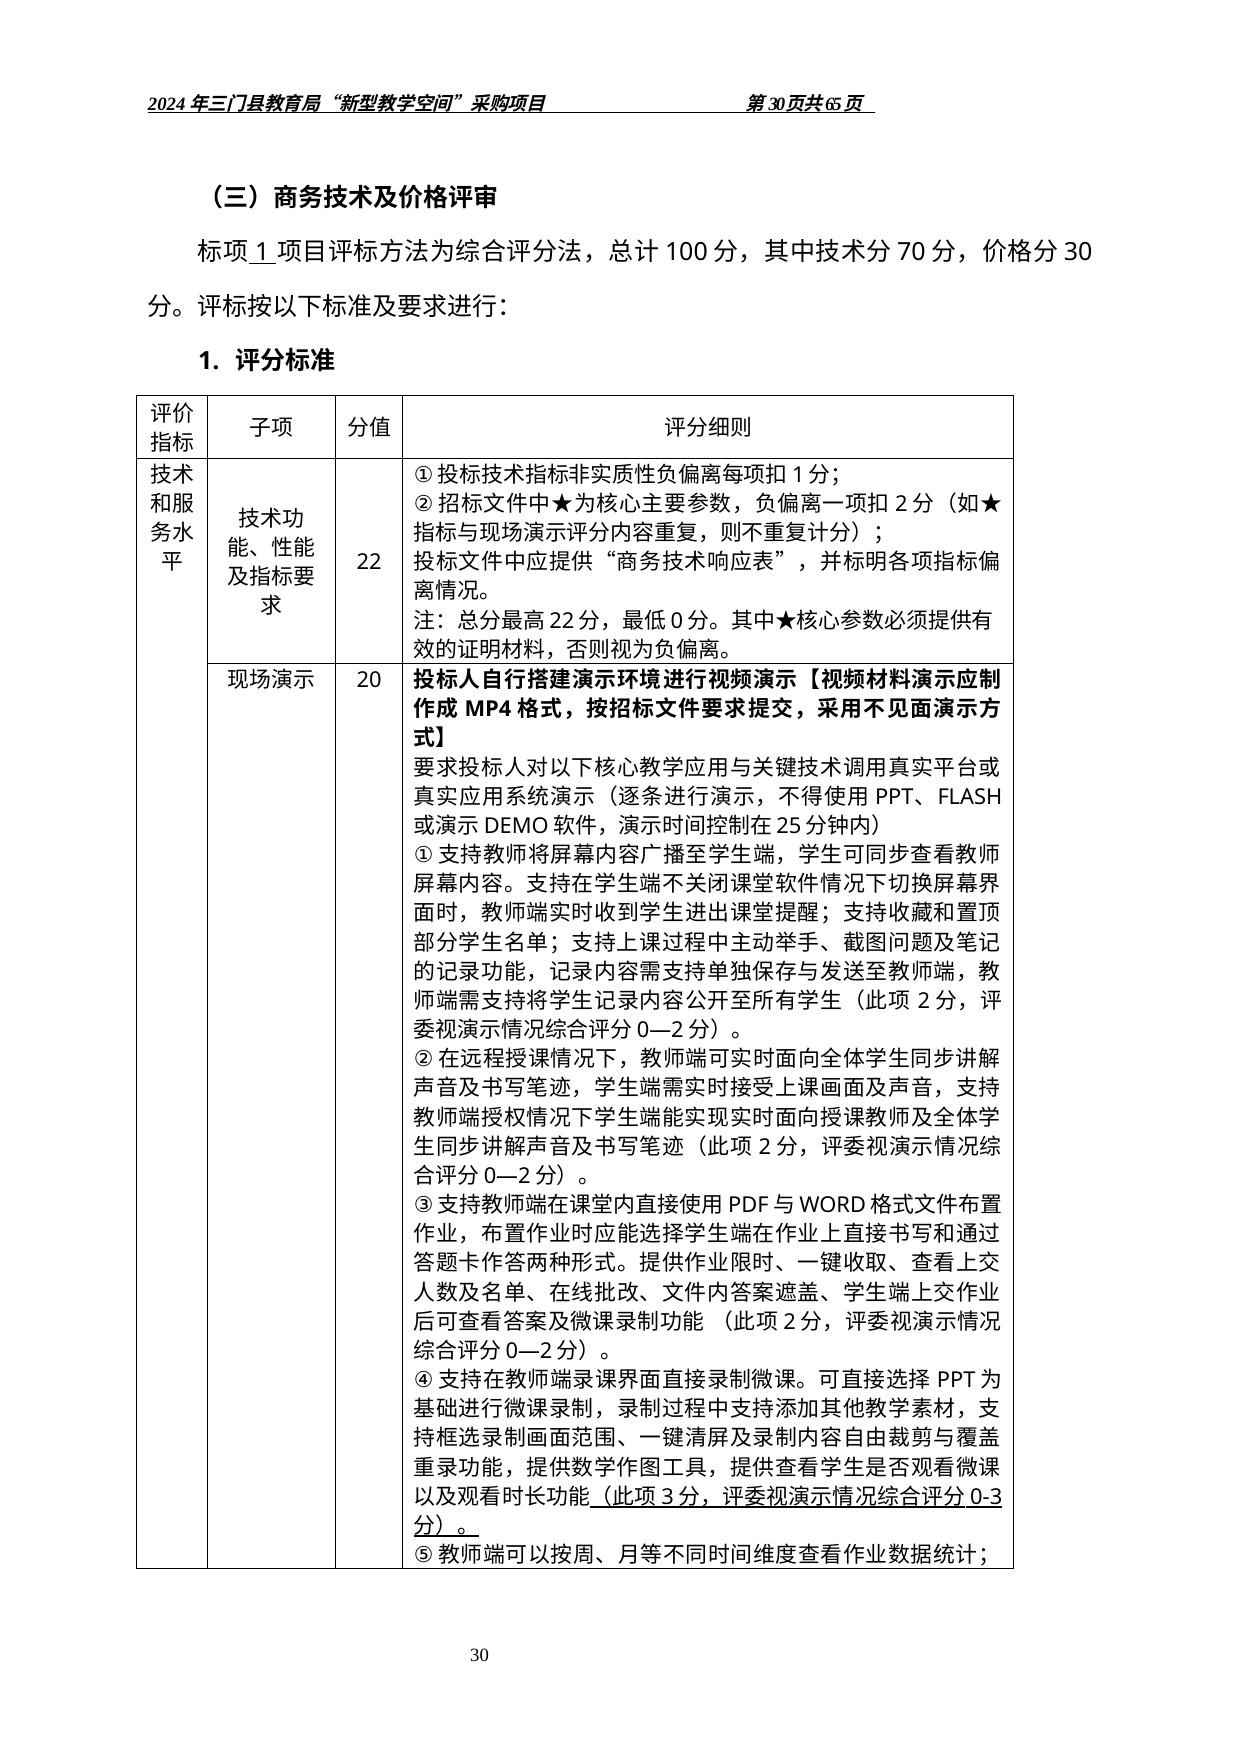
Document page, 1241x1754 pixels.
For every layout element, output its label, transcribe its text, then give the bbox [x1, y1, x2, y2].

table_cell 22 [336, 459, 402, 663]
table_cell 20 [336, 664, 402, 1568]
table_header 评分细则 [403, 396, 1013, 458]
table_header 子项 [208, 396, 335, 458]
text 标项 1 项目评标方法为综合评分法，总计100分，其中技术分70分，价格分30分。评标按以下标准及要求进行： [148, 232, 1092, 322]
table_header 分值 [336, 396, 402, 458]
text （三）商务技术及价格评审 [148, 177, 1092, 213]
list 评分标准 [198, 340, 1092, 377]
table_cell 现场演示 [208, 664, 335, 1568]
table_header 评价指标 [137, 396, 207, 458]
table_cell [403, 664, 1013, 1568]
table_cell 技术和服务水平 [137, 459, 207, 1568]
table_cell 技术功能、性能及指标要求 [208, 459, 335, 663]
table_cell ①投标技术指标非实质性负偏离每项扣1分； ②招标文件中★为核心主要参数，负偏离一项扣2分（如★指标与现场演示评分内容重复，则不重复计分）； 投标文件中应提供“商务技术响应表”，并标明各项指标偏离情况。 注：总分最高22分，最低0分。其中★核心参数必须提供有效的证明材料，否则视为负偏离。 [403, 459, 1013, 663]
